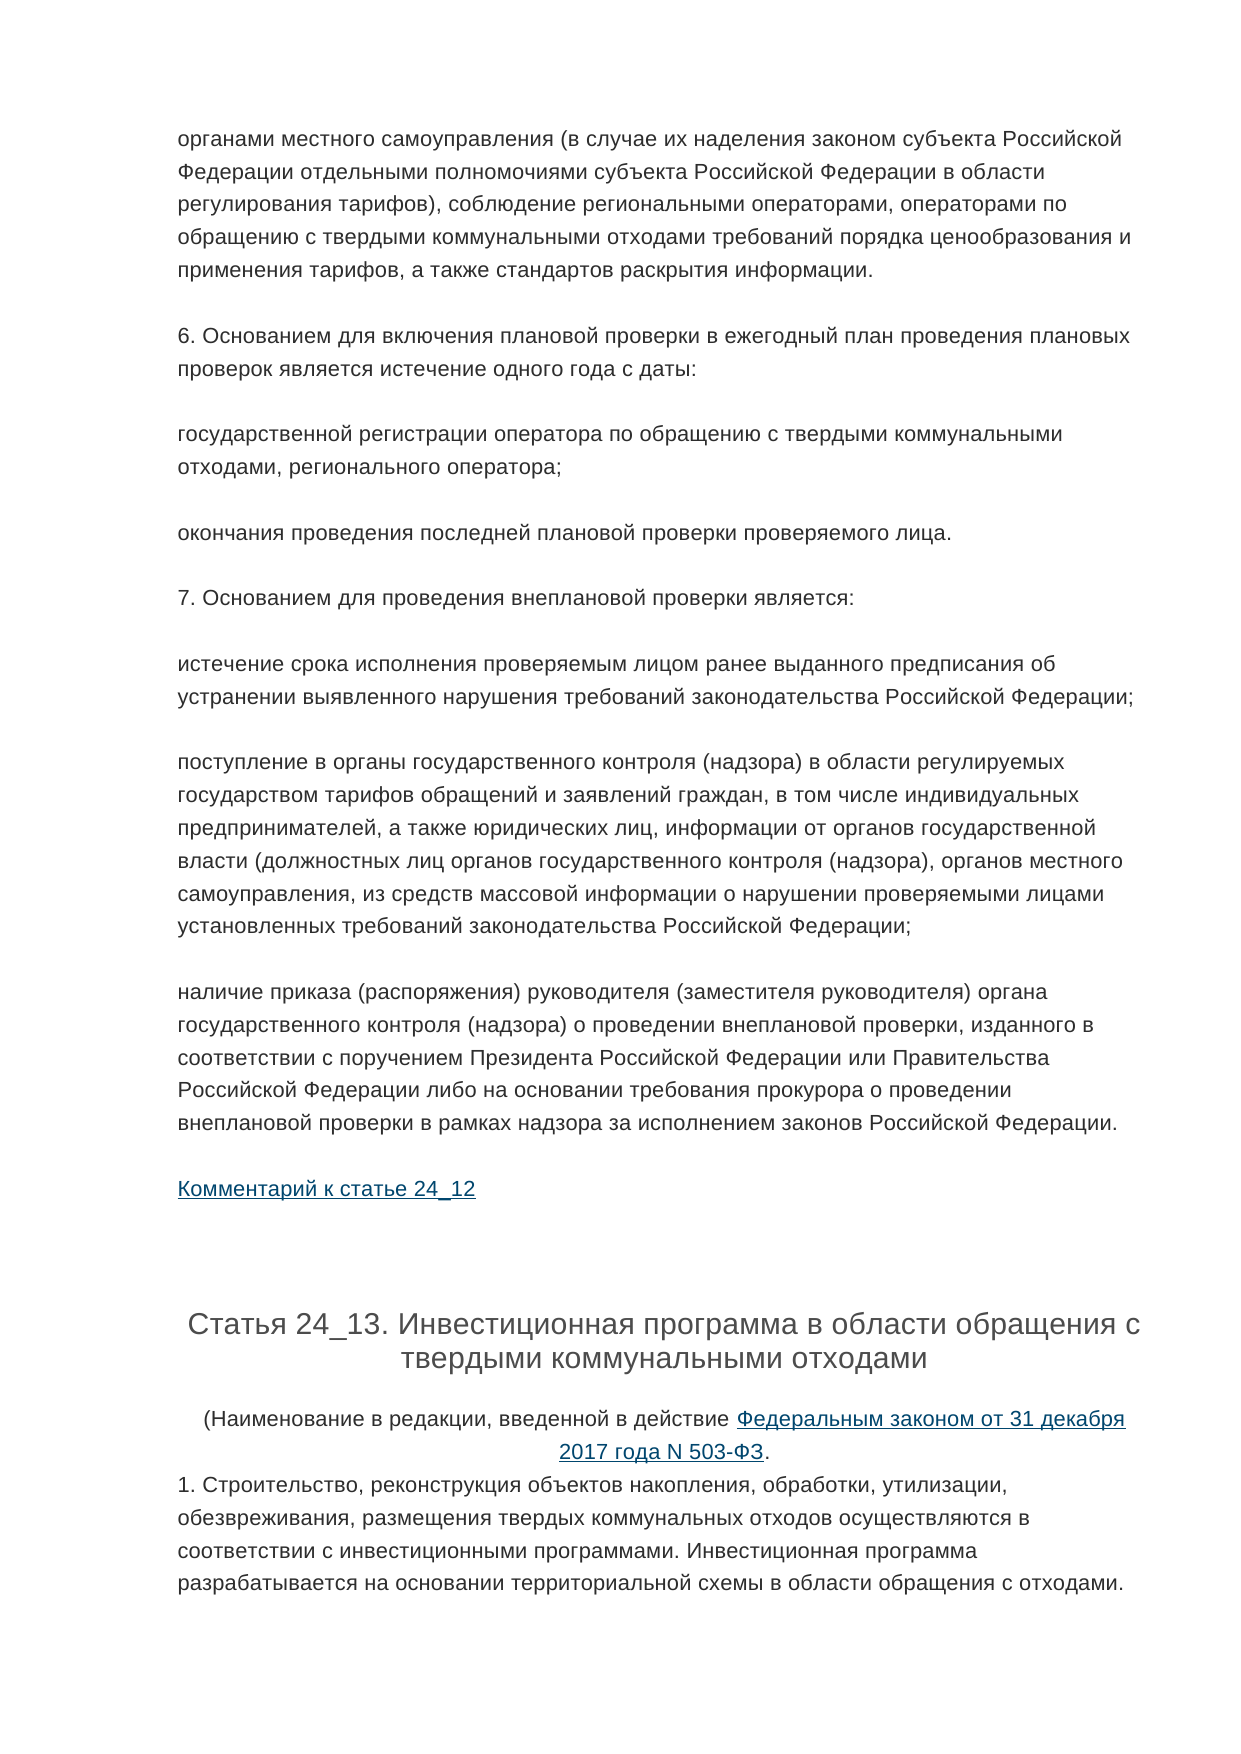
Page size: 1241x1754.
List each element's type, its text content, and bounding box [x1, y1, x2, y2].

text Статья 24_13. Инвестиционная программа в области обращения с твердыми коммунальными отходами [177, 1306, 1152, 1375]
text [177, 118, 1152, 315]
text 7. Основанием для проведения внеплановой проверки является: истечение срока исполнения проверяемым лицом ранее выданного предписания об устранении выявленного нарушения требований законодательства Российской Федерации; поступление в органы государственного контроля (надзора) в области регулируемых государством тарифов обращений и заявлений граждан, в том числе индивидуальных предпринимателей, а также юридических лиц, информации от органов государственной власти (должностных лиц органов государственного контроля (надзора), органов местного самоуправления, из средств массовой информации о нарушении проверяемыми лицами установленных требований законодательства Российской Федерации; наличие приказа (распоряжения) руководителя (заместителя руководителя) органа государственного контроля (надзора) о проведении внеплановой проверки, изданного в соответствии с поручением Президента Российской Федерации или Правительства Российской Федерации либо на основании требования прокурора о проведении внеплановой проверки в рамках надзора за исполнением законов Российской Федерации. Комментарий к статье 24_12 [177, 577, 1152, 1267]
text (Наименование в редакции, введенной в действие Федеральным законом от 31 декабря 2017 года N 503-ФЗ. [177, 1399, 1152, 1464]
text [177, 1464, 1152, 1596]
text 6. Основанием для включения плановой проверки в ежегодный план проведения плановых проверок является истечение одного года с даты: государственной регистрации оператора по обращению с твердыми коммунальными отходами, регионального оператора; окончания проведения последней плановой проверки проверяемого лица. [177, 315, 1152, 577]
